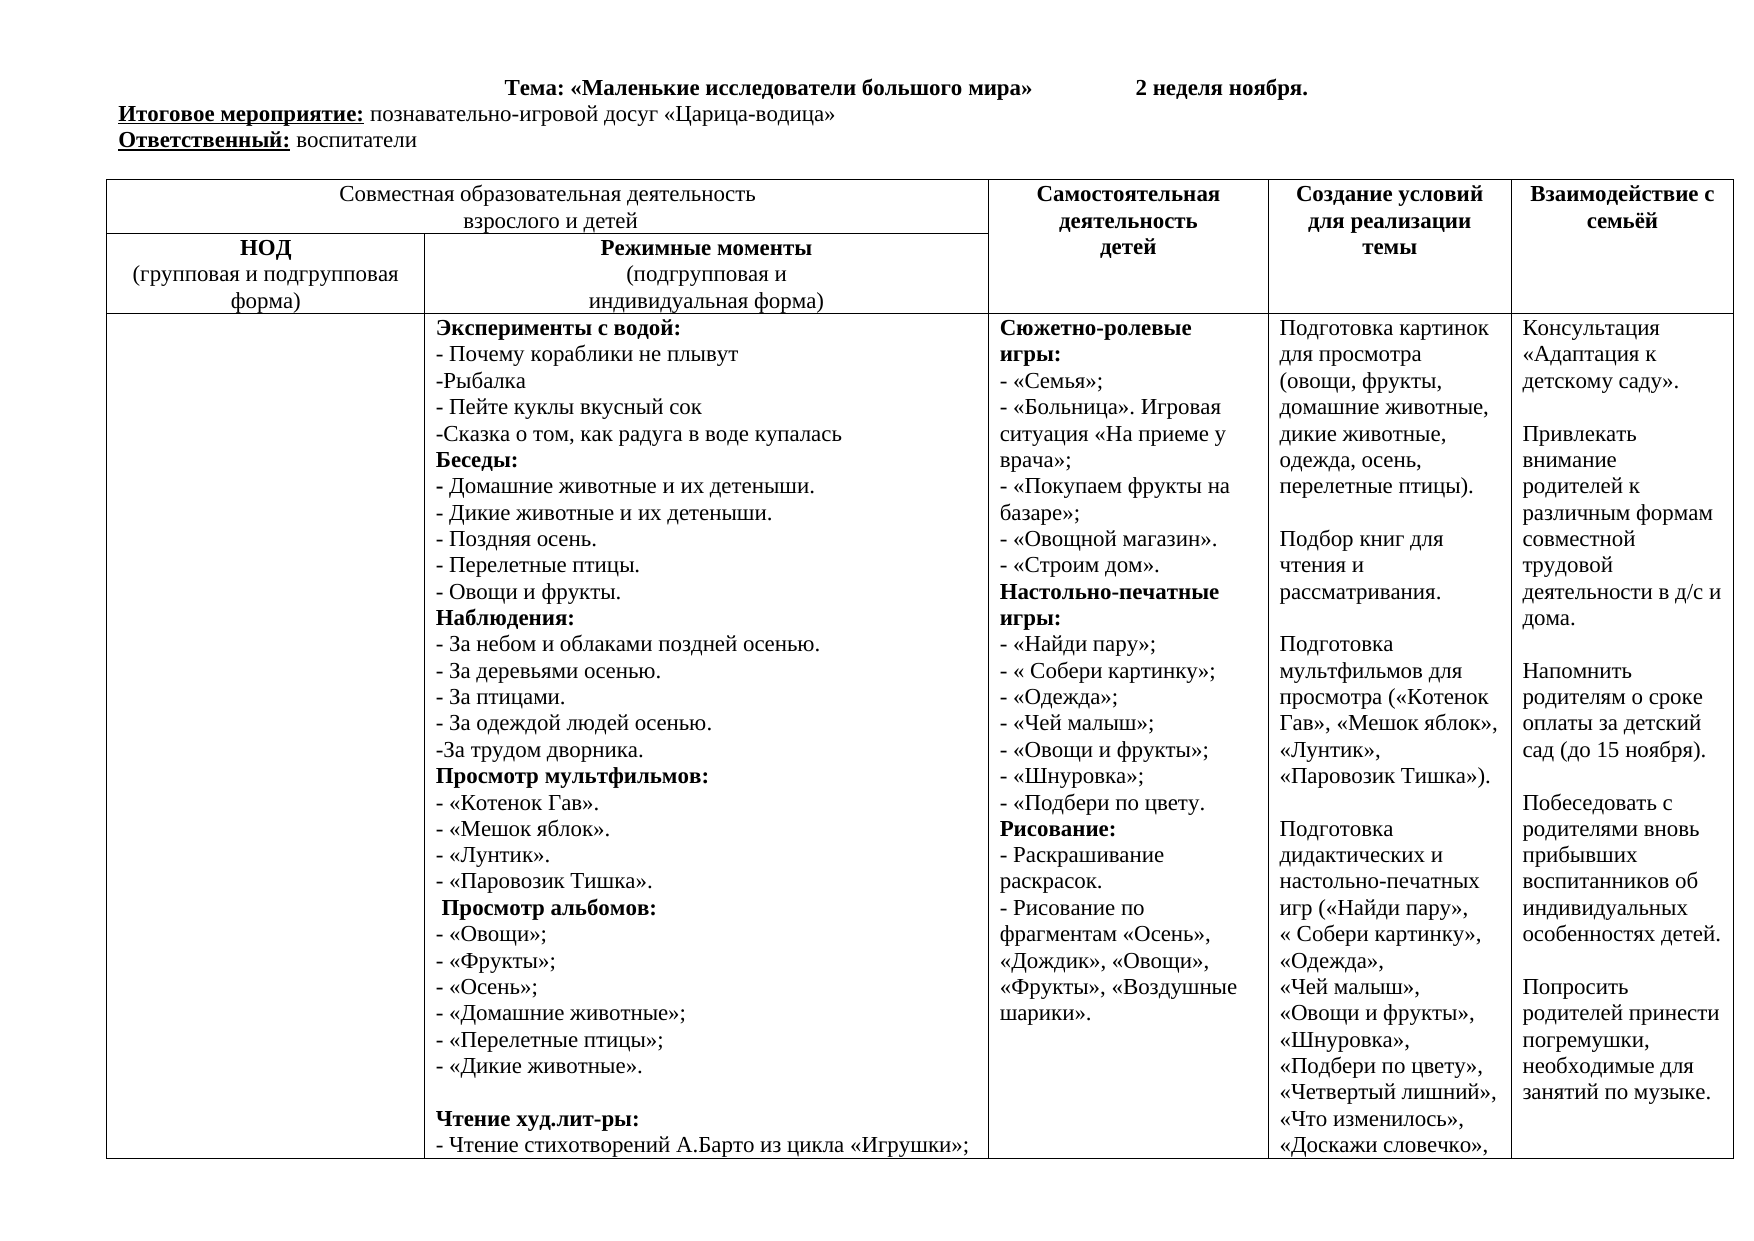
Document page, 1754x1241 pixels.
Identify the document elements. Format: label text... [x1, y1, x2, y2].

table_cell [989, 314, 1268, 1157]
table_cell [1269, 314, 1511, 1157]
table_header Самостоятельная деятельность детей [989, 180, 1268, 313]
text Ответственный: воспитатели [118, 127, 1695, 153]
table_header Взаимодействие с семьёй [1512, 180, 1733, 313]
table_cell Режимные моменты (подгрупповая и индивидуальная форма) [425, 234, 988, 313]
table_header Совместная образовательная деятельность взрослого и детей [107, 180, 988, 233]
text Тема: «Маленькие исследователи большого мира» 2 неделя ноября. [118, 74, 1695, 100]
table_header Создание условий для реализации темы [1269, 180, 1511, 313]
table_cell НОД (групповая и подгрупповая форма) [107, 234, 424, 313]
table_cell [1512, 314, 1733, 1157]
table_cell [425, 314, 988, 1157]
text Итоговое мероприятие: познавательно-игровой досуг «Царица-водица» [118, 100, 1695, 127]
table_cell [107, 314, 424, 1157]
